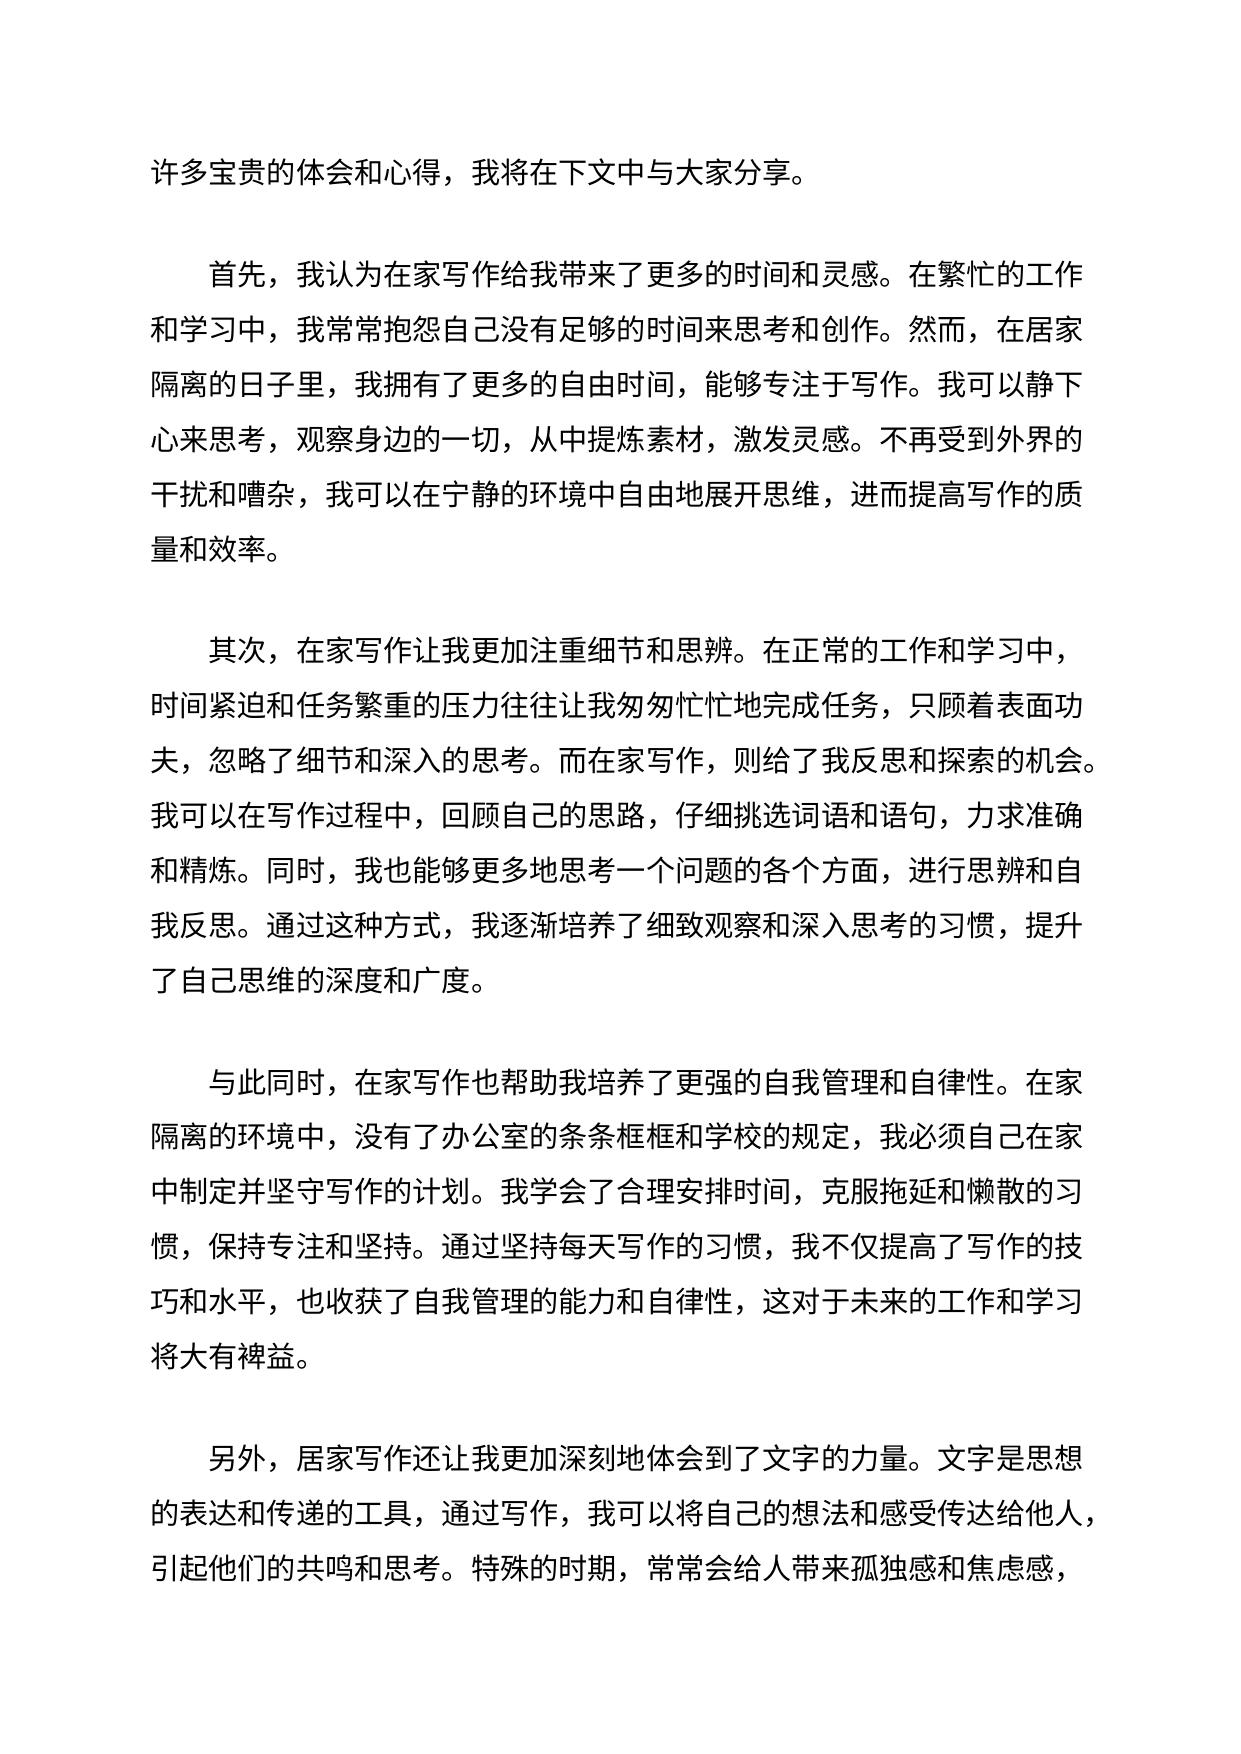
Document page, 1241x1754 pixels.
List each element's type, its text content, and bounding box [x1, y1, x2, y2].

text 与此同时，在家写作也帮助我培养了更强的自我管理和自律性。在家隔离的环境中，没有了办公室的条条框框和学校的规定，我必须自己在家中制定并坚守写作的计划。我学会了合理安排时间，克服拖延和懒散的习惯，保持专注和坚持。通过坚持每天写作的习惯，我不仅提高了写作的技巧和水平，也收获了自我管理的能力和自律性，这对于未来的工作和学习将大有裨益。 [150, 1059, 1090, 1376]
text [150, 1435, 1090, 1587]
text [150, 150, 1090, 192]
text 其次，在家写作让我更加注重细节和思辨。在正常的工作和学习中，时间紧迫和任务繁重的压力往往让我匆匆忙忙地完成任务，只顾着表面功夫，忽略了细节和深入的思考。而在家写作，则给了我反思和探索的机会。我可以在写作过程中，回顾自己的思路，仔细挑选词语和语句，力求准确和精炼。同时，我也能够更多地思考一个问题的各个方面，进行思辨和自我反思。通过这种方式，我逐渐培养了细致观察和深入思考的习惯，提升了自己思维的深度和广度。 [150, 628, 1090, 1000]
text 首先，我认为在家写作给我带来了更多的时间和灵感。在繁忙的工作和学习中，我常常抱怨自己没有足够的时间来思考和创作。然而，在居家隔离的日子里，我拥有了更多的自由时间，能够专注于写作。我可以静下心来思考，观察身边的一切，从中提炼素材，激发灵感。不再受到外界的干扰和嘈杂，我可以在宁静的环境中自由地展开思维，进而提高写作的质量和效率。 [150, 252, 1090, 568]
